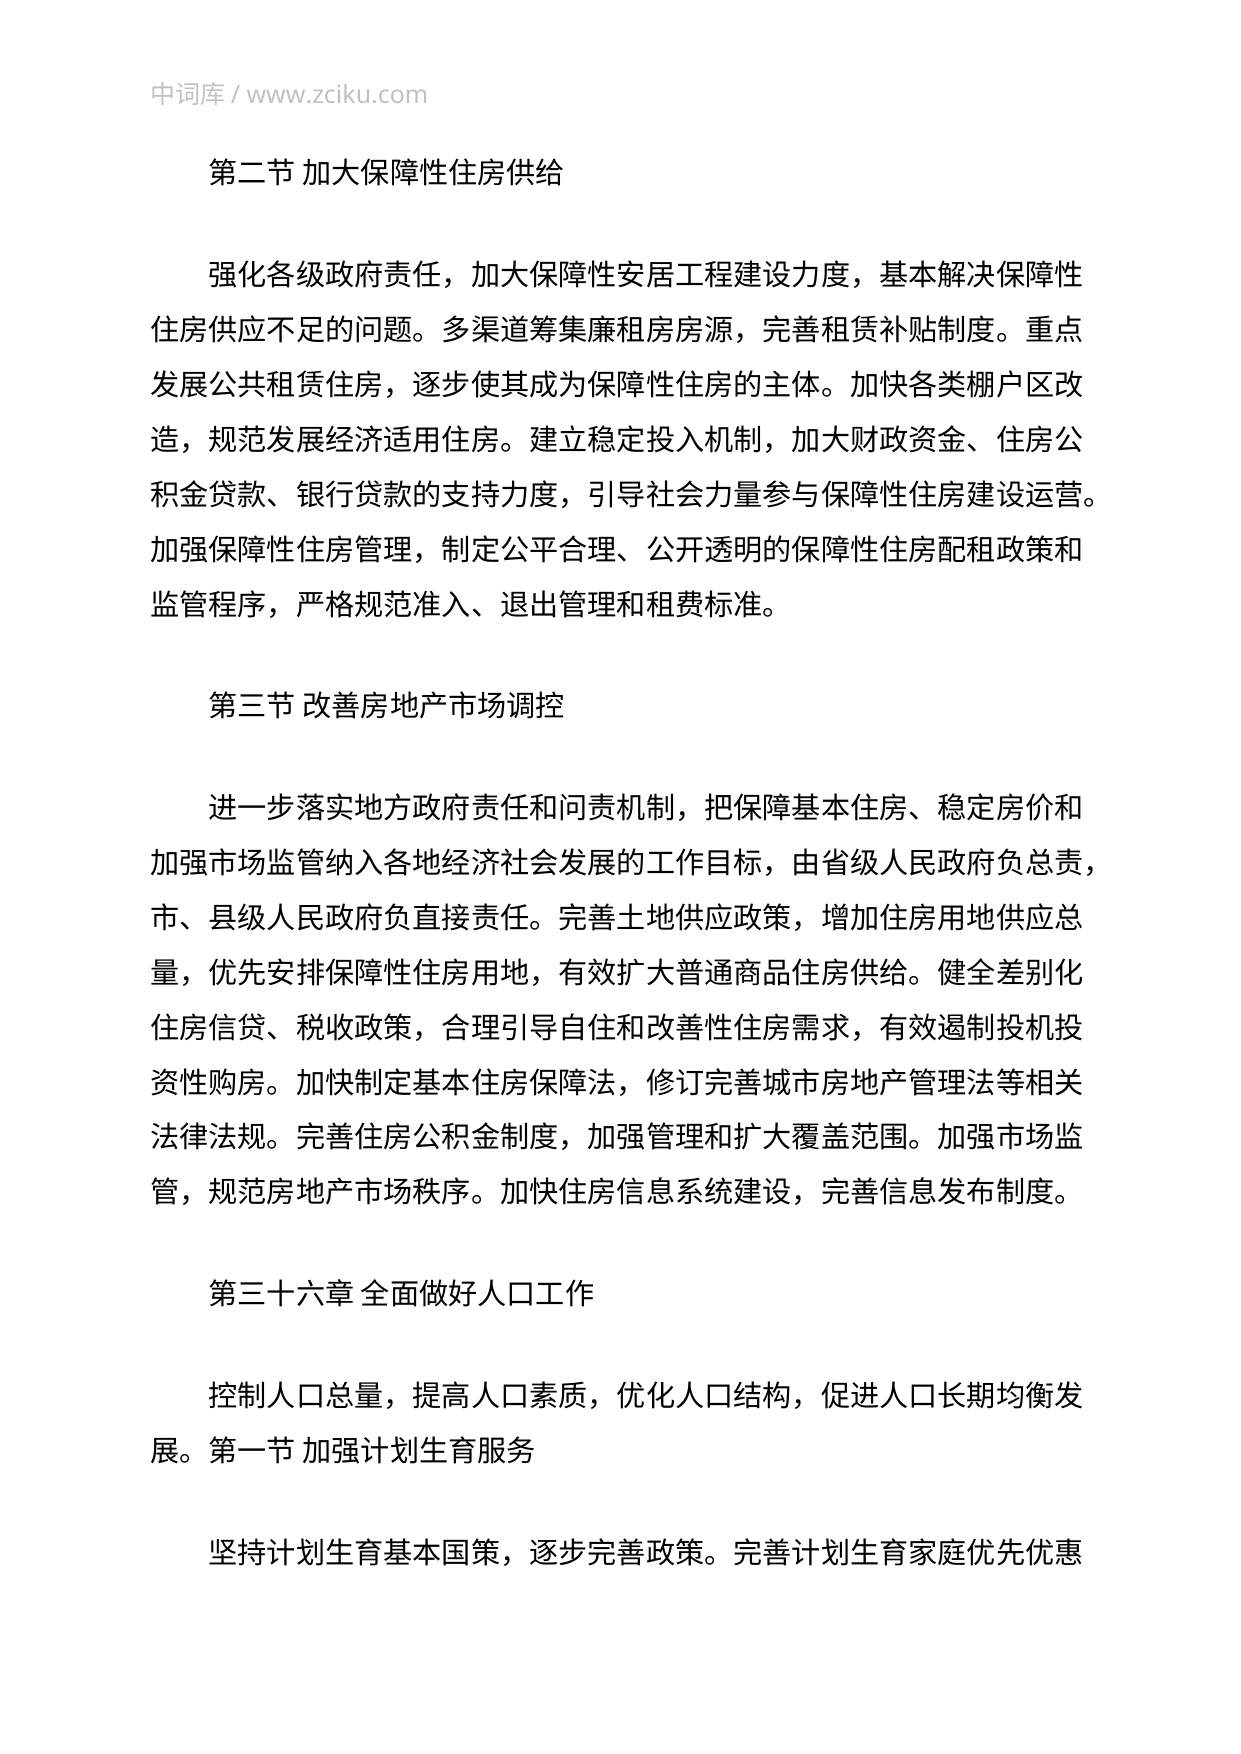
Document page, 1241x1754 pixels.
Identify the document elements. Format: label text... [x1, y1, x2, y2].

text 第三十六章 全面做好人口工作 [150, 1271, 1090, 1313]
text 第二节 加大保障性住房供给 [150, 150, 1090, 192]
text 第三节 改善房地产市场调控 [150, 683, 1090, 725]
text 强化各级政府责任，加大保障性安居工程建设力度，基本解决保障性住房供应不足的问题。多渠道筹集廉租房房源，完善租赁补贴制度。重点发展公共租赁住房，逐步使其成为保障性住房的主体。加快各类棚户区改造，规范发展经济适用住房。建立稳定投入机制，加大财政资金、住房公积金贷款、银行贷款的支持力度，引导社会力量参与保障性住房建设运营。加强保障性住房管理，制定公平合理、公开透明的保障性住房配租政策和监管程序，严格规范准入、退出管理和租费标准。 [150, 252, 1090, 623]
text 进一步落实地方政府责任和问责机制，把保障基本住房、稳定房价和加强市场监管纳入各地经济社会发展的工作目标，由省级人民政府负总责，市、县级人民政府负直接责任。完善土地供应政策，增加住房用地供应总量，优先安排保障性住房用地，有效扩大普通商品住房供给。健全差别化住房信贷、税收政策，合理引导自住和改善性住房需求，有效遏制投机投资性购房。加快制定基本住房保障法，修订完善城市房地产管理法等相关法律法规。完善住房公积金制度，加强管理和扩大覆盖范围。加强市场监管，规范房地产市场秩序。加快住房信息系统建设，完善信息发布制度。 [150, 785, 1090, 1211]
text 控制人口总量，提高人口素质，优化人口结构，促进人口长期均衡发展。第一节 加强计划生育服务 [150, 1372, 1090, 1470]
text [150, 1529, 1090, 1571]
